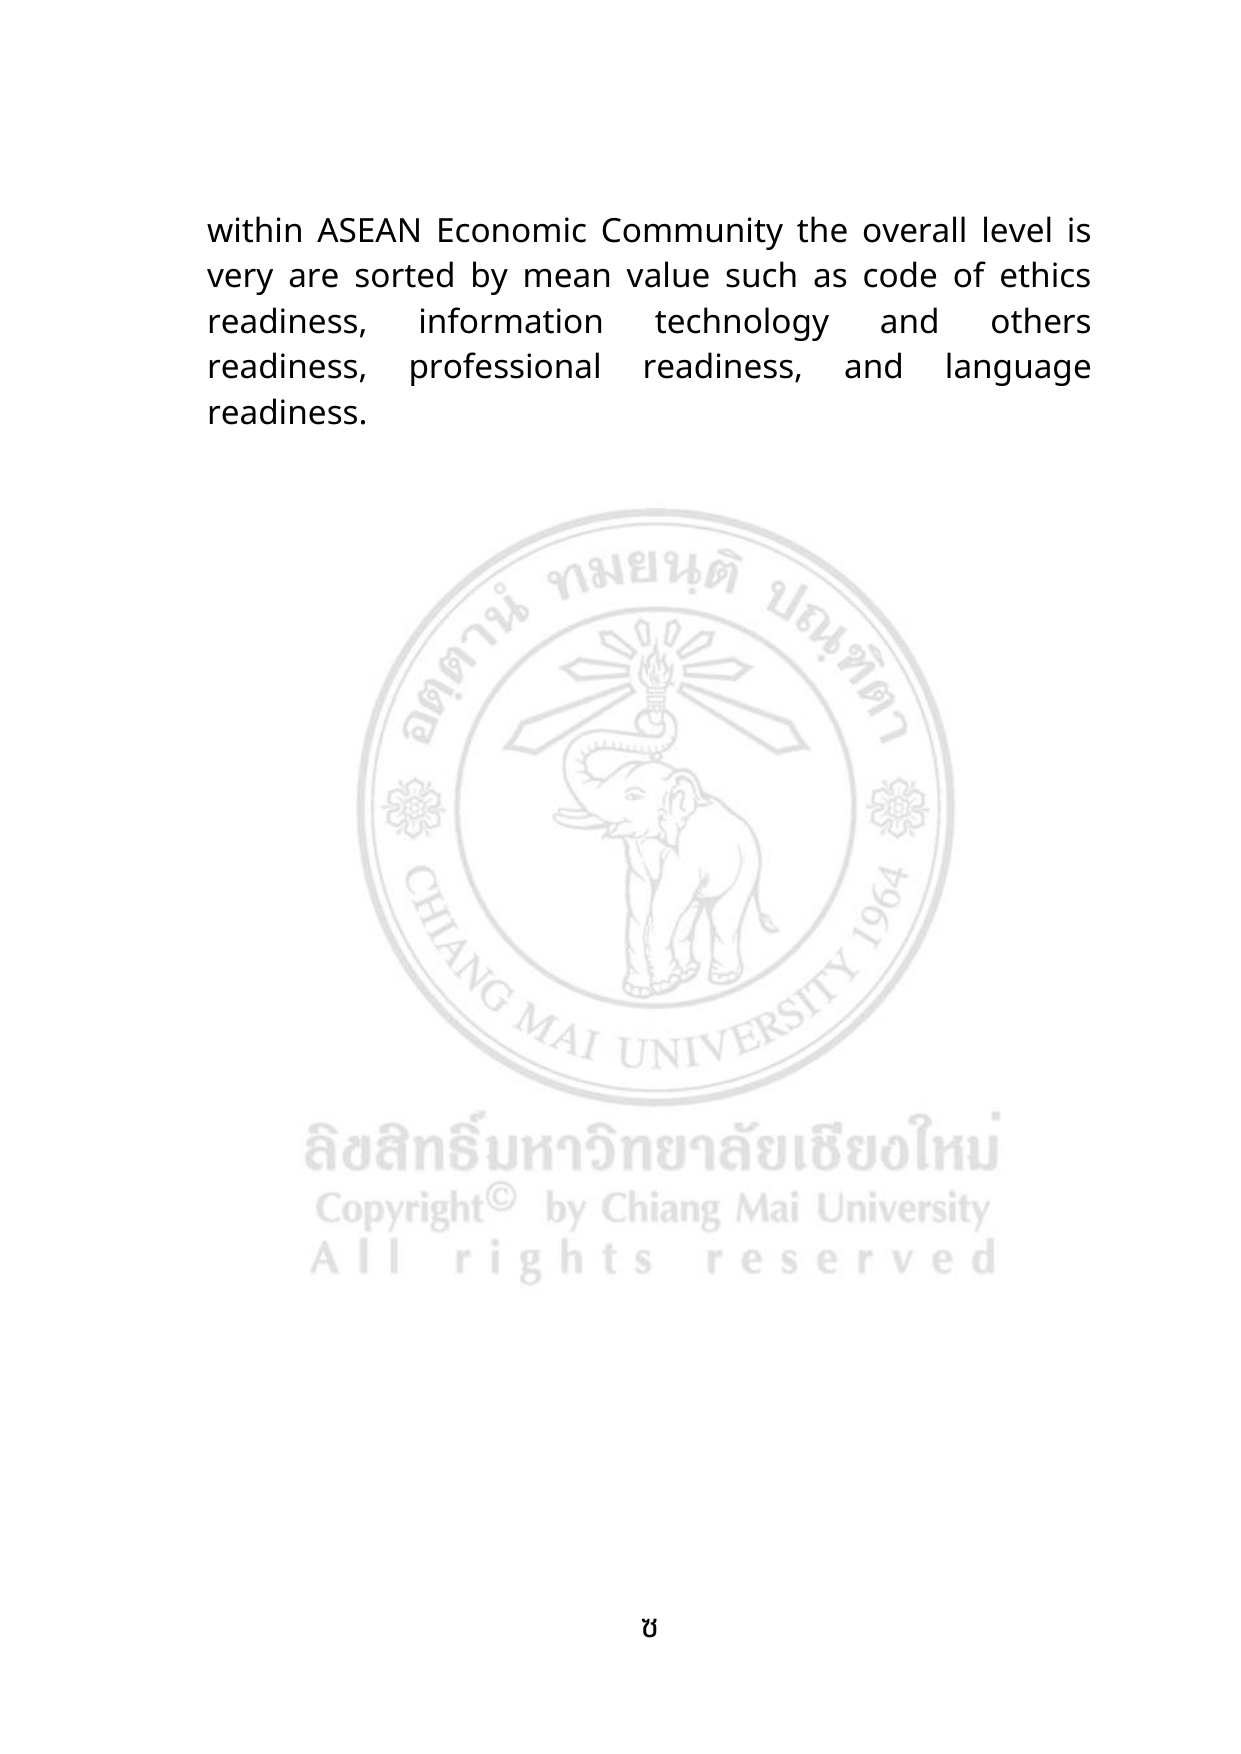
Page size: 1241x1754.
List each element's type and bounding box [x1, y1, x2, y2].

picture [206, 277, 1093, 1532]
text [207, 207, 1092, 434]
